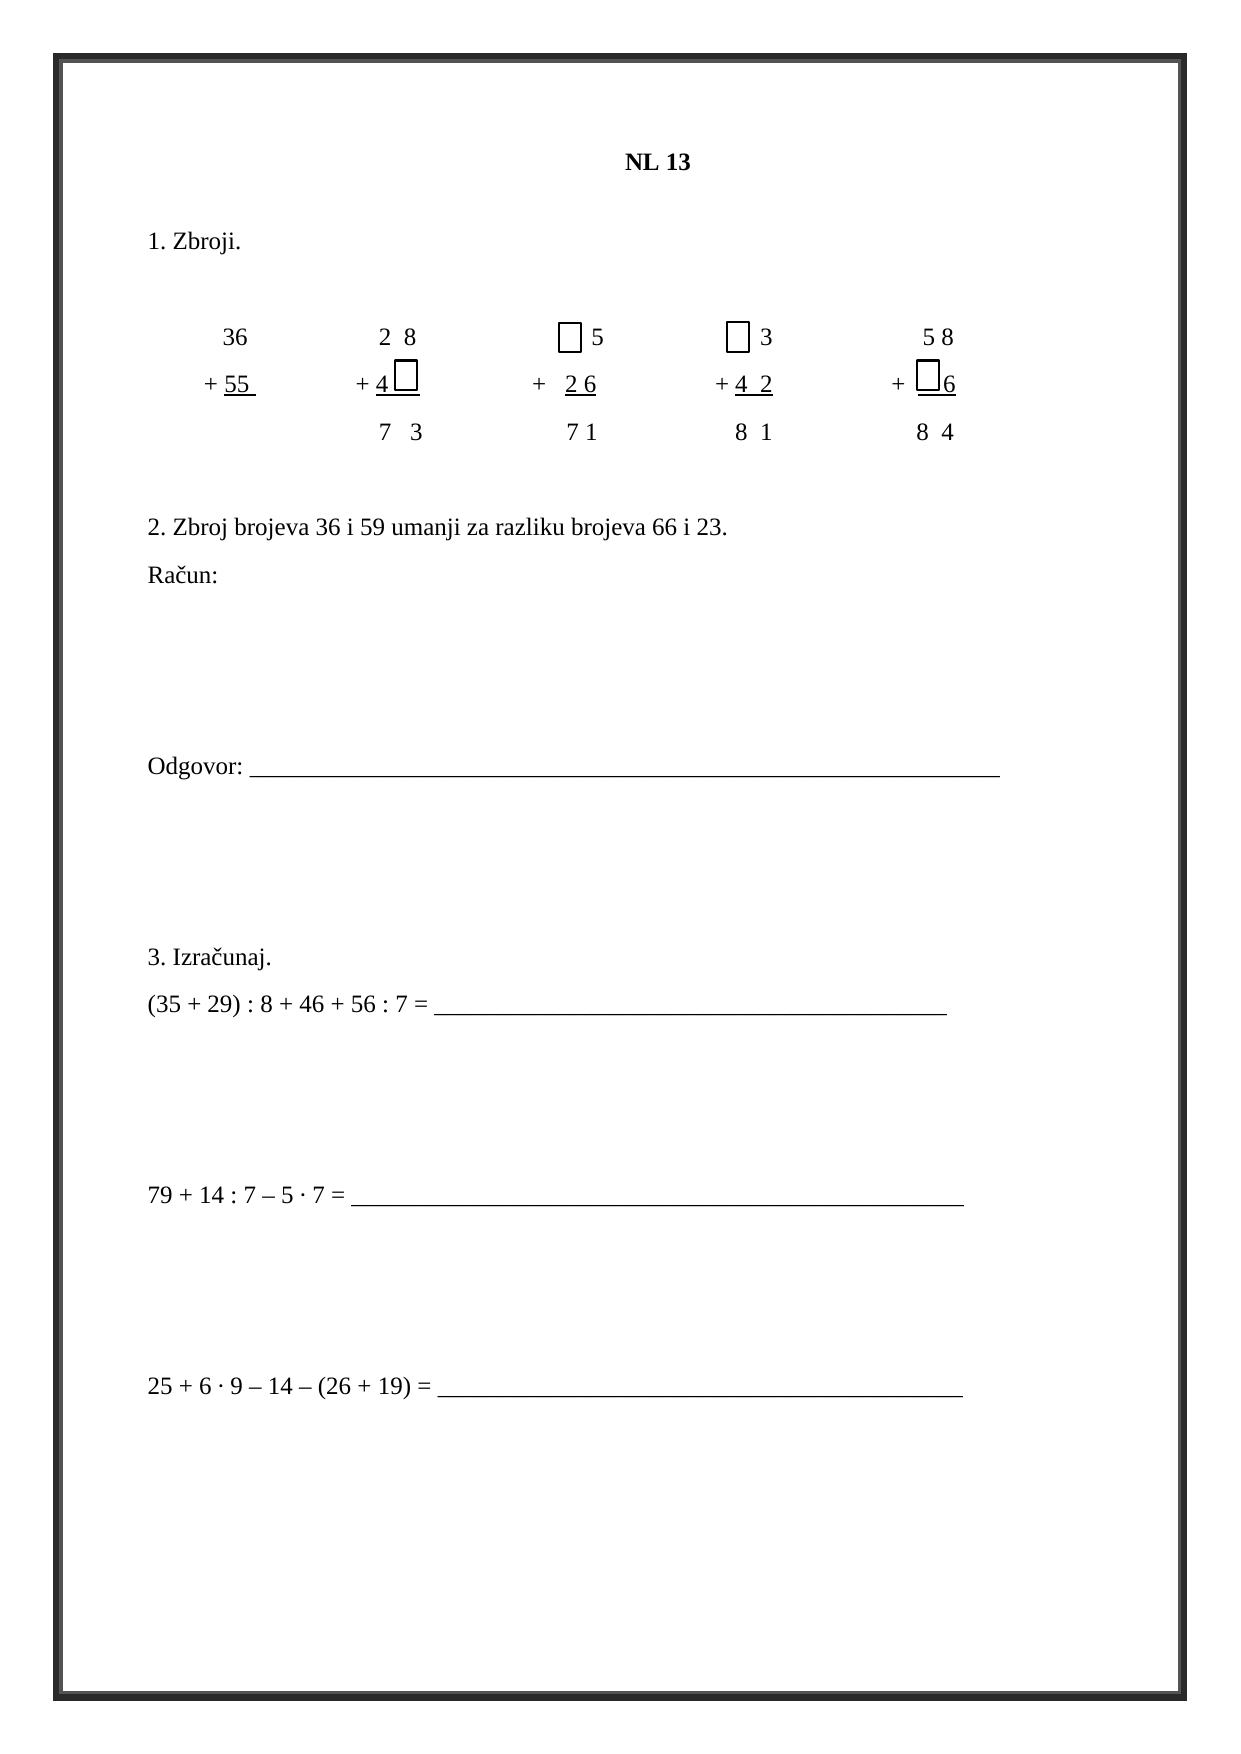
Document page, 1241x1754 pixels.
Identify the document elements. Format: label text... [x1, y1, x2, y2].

text Odgovor: ____________________________________________________________ [147, 751, 1093, 780]
text 7 3 7 1 8 1 8 4 [147, 417, 1093, 446]
list 36 2 8 5 3 5 8 [222, 322, 558, 350]
text 79 + 14 : 7 – 5 ∙ 7 = _________________________________________________ [147, 1180, 1093, 1209]
text 2. Zbroj brojeva 36 i 59 umanji za razliku brojeva 66 i 23. [147, 512, 1093, 541]
text Račun: [147, 560, 1093, 589]
text + 55 + 4 + 2 6 + 4 2 + 6 [185, 369, 1093, 398]
list 36 2 8 5 3 5 8 [750, 322, 1093, 350]
list NL 13 [222, 147, 1093, 176]
list 36 2 8 5 3 5 8 [582, 322, 726, 350]
text 1. Zbroji. [147, 226, 1093, 255]
text 3. Izračunaj. [147, 942, 1093, 971]
text (35 + 29) : 8 + 46 + 56 : 7 = _________________________________________ [147, 989, 1093, 1018]
text 25 + 6 ∙ 9 – 14 – (26 + 19) = __________________________________________ [147, 1371, 1093, 1400]
